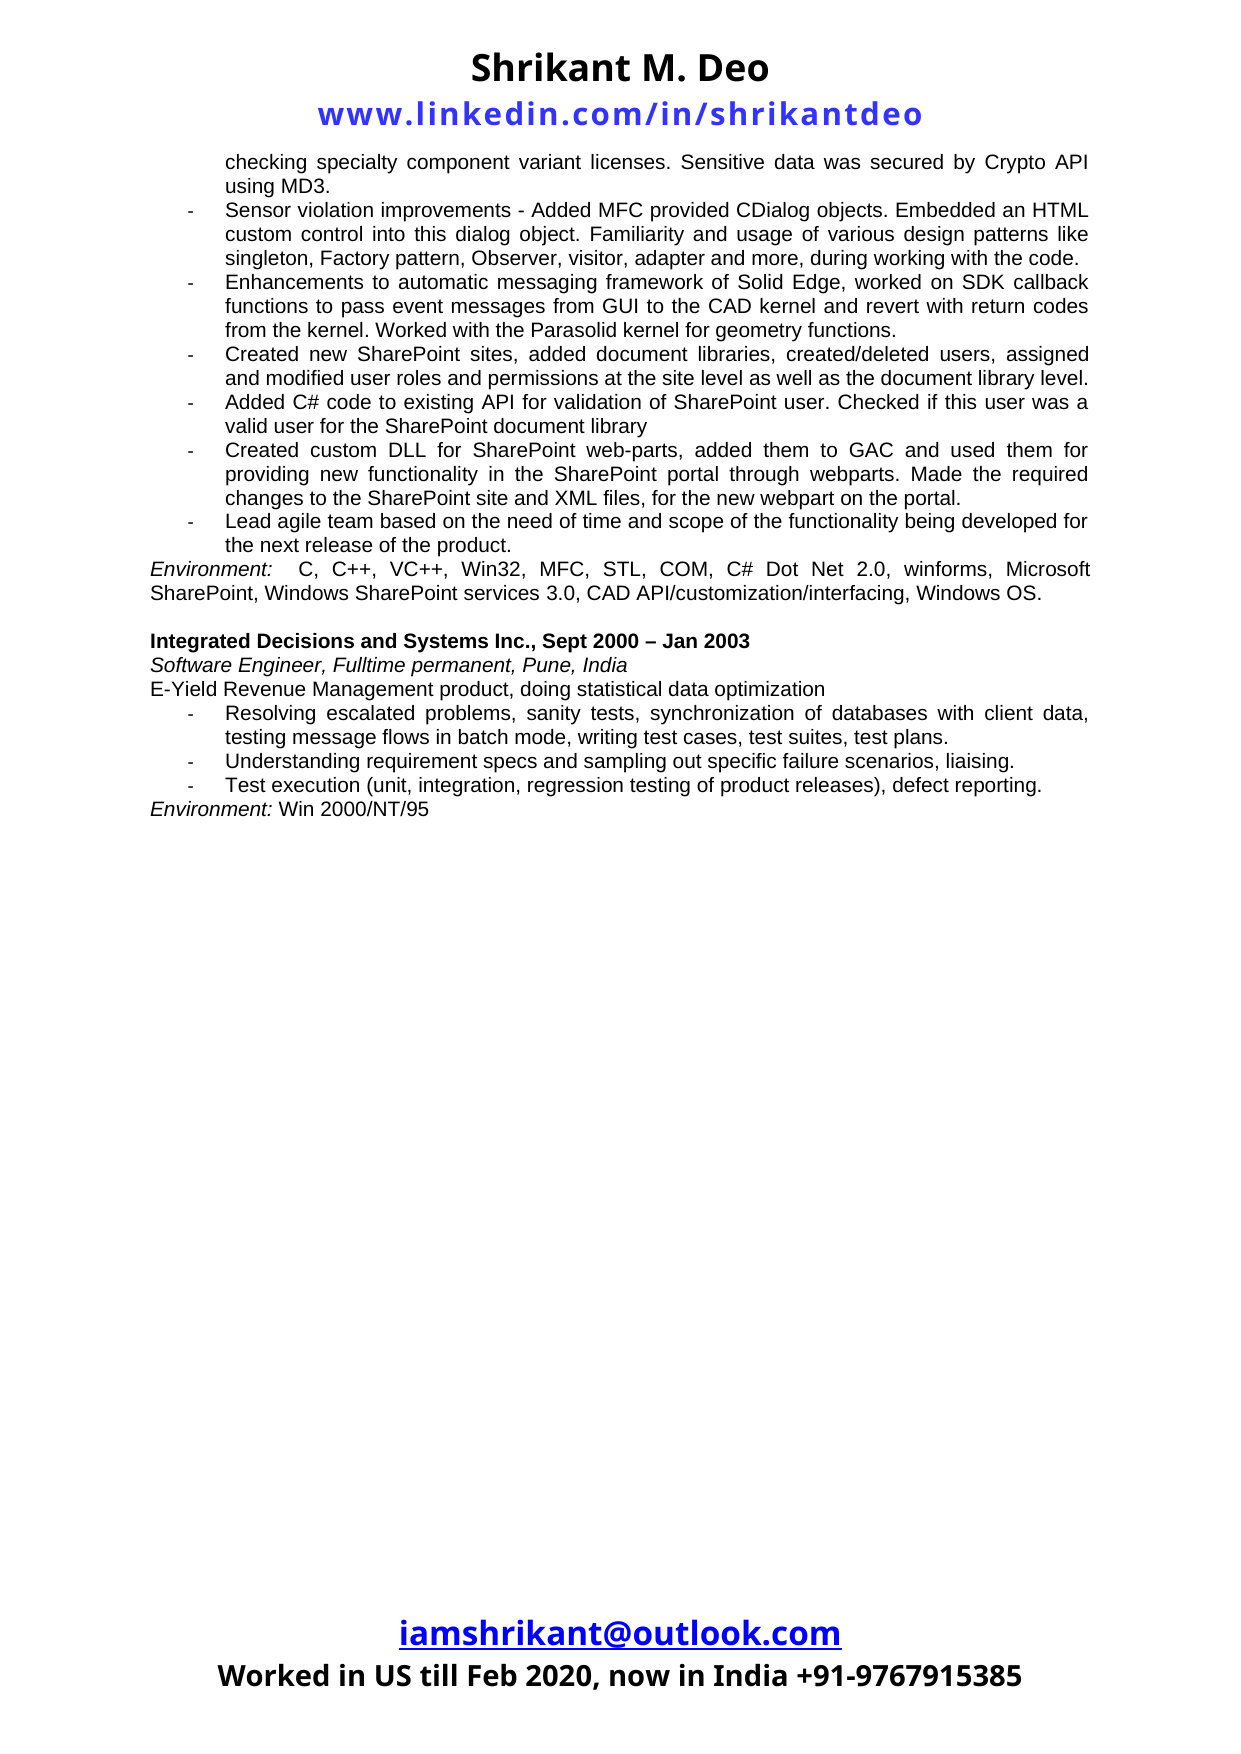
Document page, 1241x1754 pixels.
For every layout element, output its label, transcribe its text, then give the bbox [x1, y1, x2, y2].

list Sensor violation improvements - Added MFC provided CDialog objects. Embedded an HTML custom control into this dialog object. Familiarity and usage of various design patterns like singleton, Factory pattern, Observer, visitor, adapter and more, during working with the code. [187, 198, 1090, 270]
list Understanding requirement specs and sampling out specific failure scenarios, liaising. [187, 749, 1090, 773]
list Resolving escalated problems, sanity tests, synchronization of databases with client data, testing message flows in batch mode, writing test cases, test suites, test plans. [187, 701, 1090, 749]
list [187, 150, 1090, 198]
list Created custom DLL for SharePoint web-parts, added them to GAC and used them for providing new functionality in the SharePoint portal through webparts. Made the required changes to the SharePoint site and XML files, for the new webpart on the portal. [187, 437, 1090, 509]
list Enhancements to automatic messaging framework of Solid Edge, worked on SDK callback functions to pass event messages from GUI to the CAD kernel and revert with return codes from the kernel. Worked with the Parasolid kernel for geometry functions. [187, 270, 1090, 342]
list Lead agile team based on the need of time and scope of the functionality being developed for the next release of the product. [187, 509, 1090, 557]
text Environment: Win 2000/NT/95 [150, 797, 1090, 821]
list Test execution (unit, integration, regression testing of product releases), defect reporting. [187, 773, 1090, 797]
text E-Yield Revenue Management product, doing statistical data optimization [150, 677, 1090, 701]
list Added C# code to existing API for validation of SharePoint user. Checked if this user was a valid user for the SharePoint document library [187, 389, 1090, 437]
list Created new SharePoint sites, added document libraries, created/deleted users, assigned and modified user roles and permissions at the site level as well as the document library level. [187, 342, 1090, 389]
text Environment: C, C++, VC++, Win32, MFC, STL, COM, C# Dot Net 2.0, winforms, Microsoft SharePoint, Windows SharePoint services 3.0, CAD API/customization/interfacing, Windows OS. [150, 557, 1090, 605]
text Integrated Decisions and Systems Inc., Sept 2000 – Jan 2003 [150, 629, 1090, 653]
text Software Engineer, Fulltime permanent, Pune, India [150, 653, 1090, 677]
